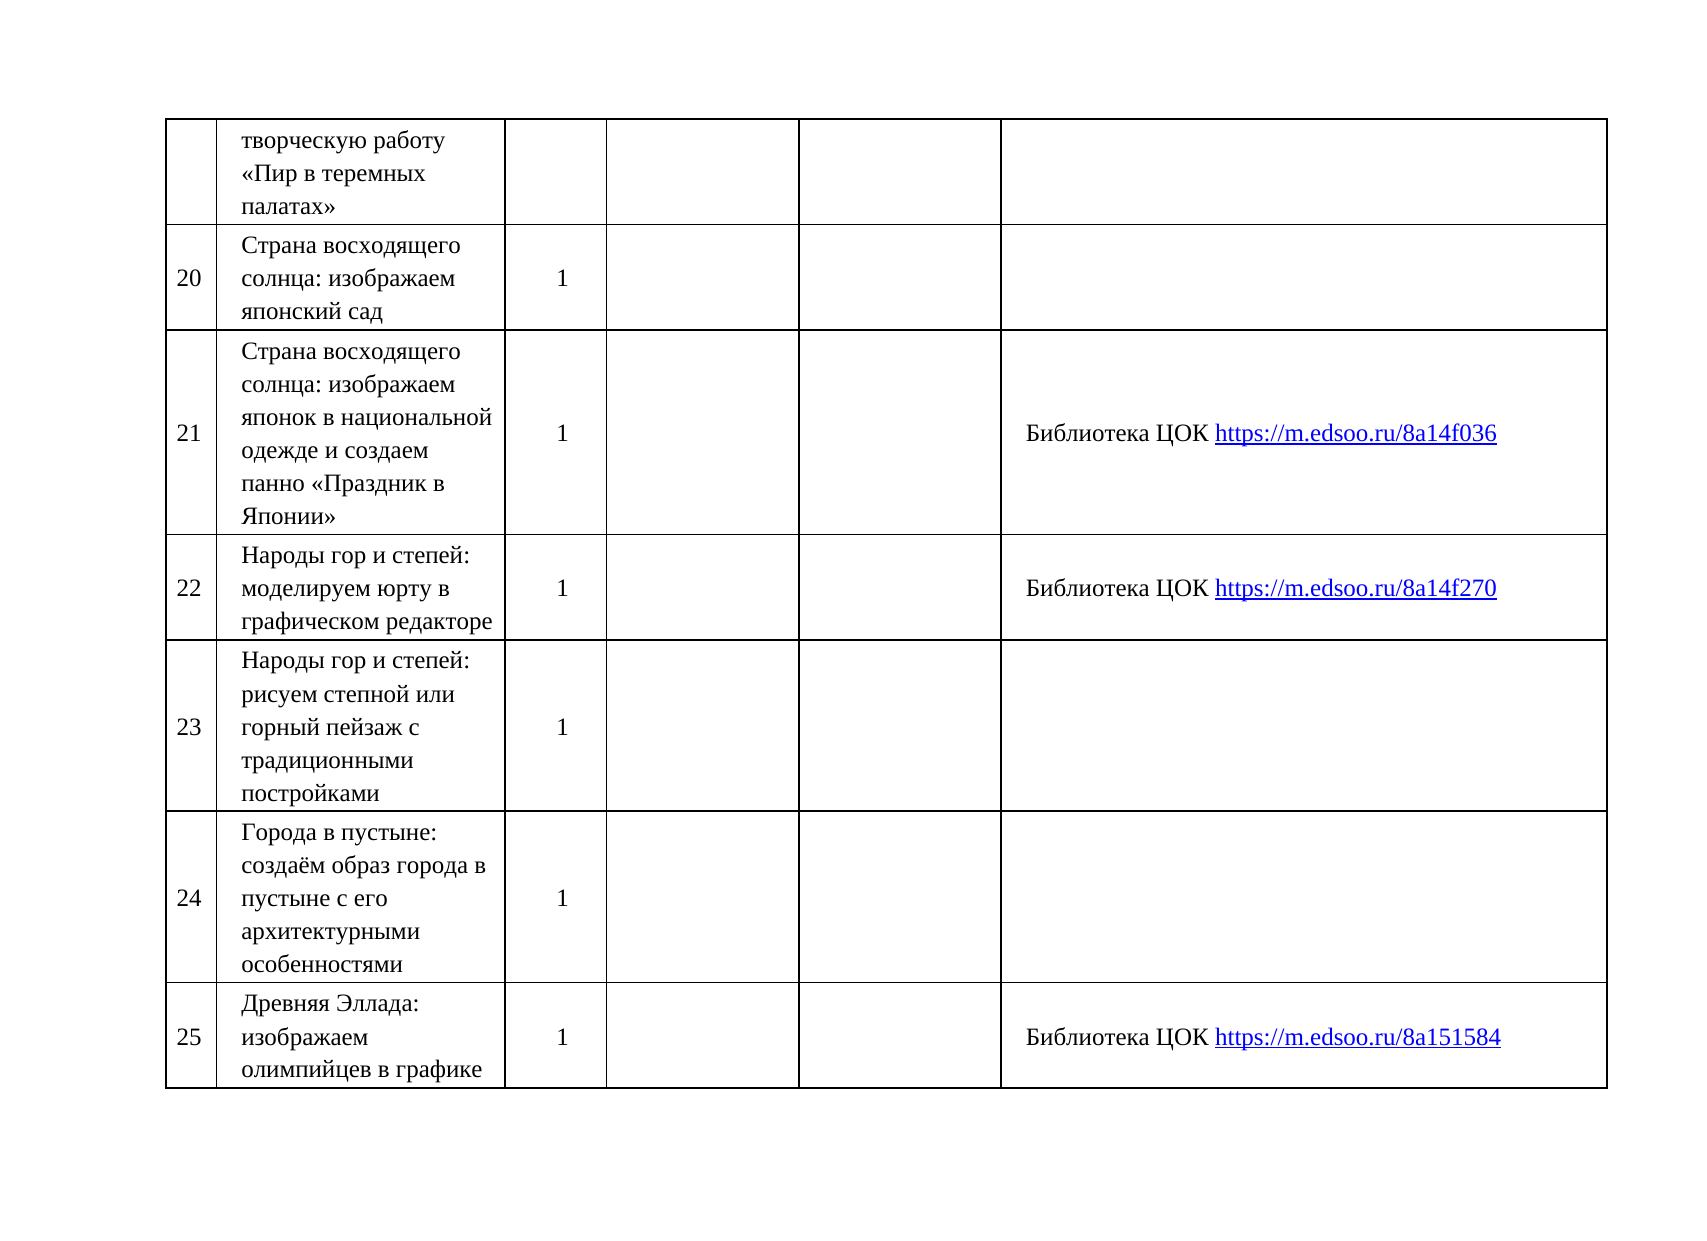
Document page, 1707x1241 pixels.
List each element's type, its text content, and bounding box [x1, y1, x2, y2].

table_cell Библиотека ЦОК https://m.edsoo.ru/8a151584 [1002, 983, 1606, 1087]
table_cell [800, 983, 1000, 1087]
table_cell 1 [506, 535, 606, 639]
table_cell 22 [167, 535, 216, 639]
table_cell 24 [167, 812, 216, 982]
table_cell Народы гор и степей: моделируем юрту в графическом редакторе [217, 535, 504, 639]
table_cell Библиотека ЦОК https://m.edsoo.ru/8a14f270 [1002, 535, 1606, 639]
table_cell 20 [167, 225, 216, 329]
table_cell [1002, 641, 1606, 810]
table_cell Страна восходящего солнца: изображаем японок в национальной одежде и создаем панно «Праздник в Японии» [217, 331, 504, 533]
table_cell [217, 120, 504, 223]
table_cell Библиотека ЦОК https://m.edsoo.ru/8a14f036 [1002, 331, 1606, 533]
table_cell 1 [506, 331, 606, 533]
table_cell 1 [506, 812, 606, 982]
table_cell Страна восходящего солнца: изображаем японский сад [217, 225, 504, 329]
table_cell [607, 225, 798, 329]
table_cell [800, 120, 1000, 223]
table_cell [800, 812, 1000, 982]
table_cell 19 [167, 120, 216, 223]
table_cell [800, 225, 1000, 329]
table_cell 1 [506, 641, 606, 810]
table_cell 25 [167, 983, 216, 1087]
table_cell Древняя Эллада: изображаем олимпийцев в графике [217, 983, 504, 1087]
table_cell [800, 535, 1000, 639]
table_cell 1 [506, 983, 606, 1087]
table_cell [607, 120, 798, 223]
table_cell [607, 535, 798, 639]
table_cell Народы гор и степей: рисуем степной или горный пейзаж с традиционными постройками [217, 641, 504, 810]
table_cell [1002, 225, 1606, 329]
table_cell [800, 331, 1000, 533]
table_cell 23 [167, 641, 216, 810]
table_cell 21 [167, 331, 216, 533]
table_cell 1 [506, 225, 606, 329]
table_cell 1 [506, 120, 606, 223]
table_cell [1002, 120, 1606, 223]
table_cell [800, 641, 1000, 810]
table_cell [607, 812, 798, 982]
table_cell Города в пустыне: создаём образ города в пустыне с его архитектурными особенностями [217, 812, 504, 982]
table_cell [607, 331, 798, 533]
table_cell [1002, 812, 1606, 982]
table_cell [607, 641, 798, 810]
table_cell [607, 983, 798, 1087]
